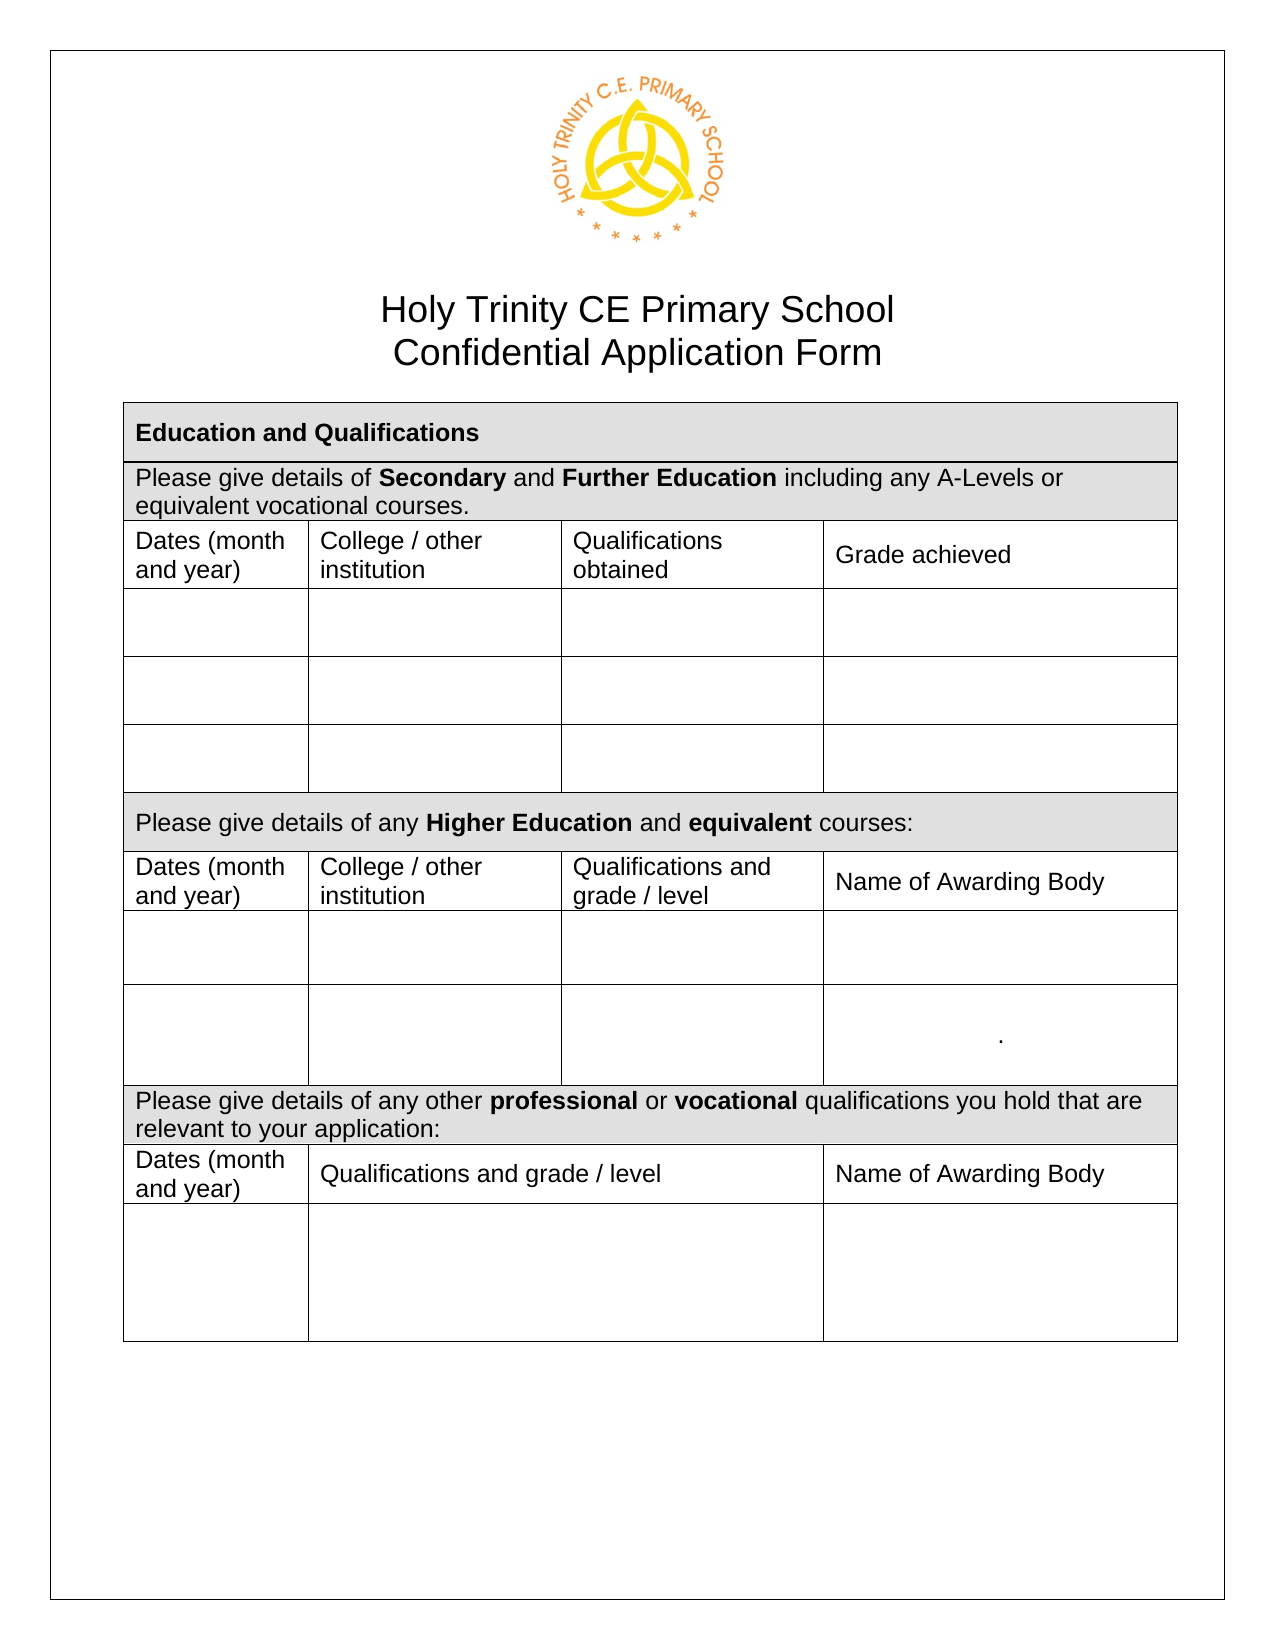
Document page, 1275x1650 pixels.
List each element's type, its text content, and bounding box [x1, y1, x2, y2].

table_cell [124, 1204, 308, 1341]
table_cell [562, 985, 823, 1084]
table_cell Name of Awarding Body [824, 852, 1177, 910]
table_cell [124, 911, 308, 984]
table_cell [124, 725, 308, 792]
table_cell College / other institution [309, 852, 561, 910]
table_cell [824, 911, 1177, 984]
table_cell [124, 657, 308, 724]
table_cell [309, 1204, 823, 1341]
table_cell [562, 657, 823, 724]
table_cell [824, 1204, 1177, 1341]
table_cell [124, 985, 308, 1084]
table_cell Qualifications and grade / level [562, 852, 823, 910]
table_cell [562, 725, 823, 792]
table_cell Dates (month and year) [124, 1145, 308, 1203]
table_cell [824, 725, 1177, 792]
table_cell [309, 657, 561, 724]
table_cell Please give details of any other professional or vocational qualifications you hold that are relevant to your application: [124, 1086, 1177, 1143]
table_cell Name of Awarding Body [824, 1145, 1177, 1203]
table_cell [824, 657, 1177, 724]
table_cell [124, 589, 308, 656]
table_cell Please give details of Secondary and Further Education including any A-Levels or equivalent vocational courses. [124, 463, 1177, 520]
table_cell [309, 985, 561, 1084]
table_cell [824, 589, 1177, 656]
table_cell [309, 589, 561, 656]
table_cell [562, 911, 823, 984]
table_cell Please give details of any Higher Education and equivalent courses: [124, 793, 1177, 851]
table_cell Qualifications and grade / level [309, 1145, 823, 1203]
table_cell Dates (month and year) [124, 852, 308, 910]
table_cell [309, 911, 561, 984]
table_cell Grade achieved [824, 521, 1177, 588]
table_header Education and Qualifications [124, 403, 1177, 461]
table_cell [562, 589, 823, 656]
picture [549, 73, 726, 245]
table_cell [309, 725, 561, 792]
table_cell Dates (month and year) [124, 521, 308, 588]
table_cell . [824, 985, 1177, 1084]
table_cell Qualifications obtained [562, 521, 823, 588]
table_cell College / other institution [309, 521, 561, 588]
